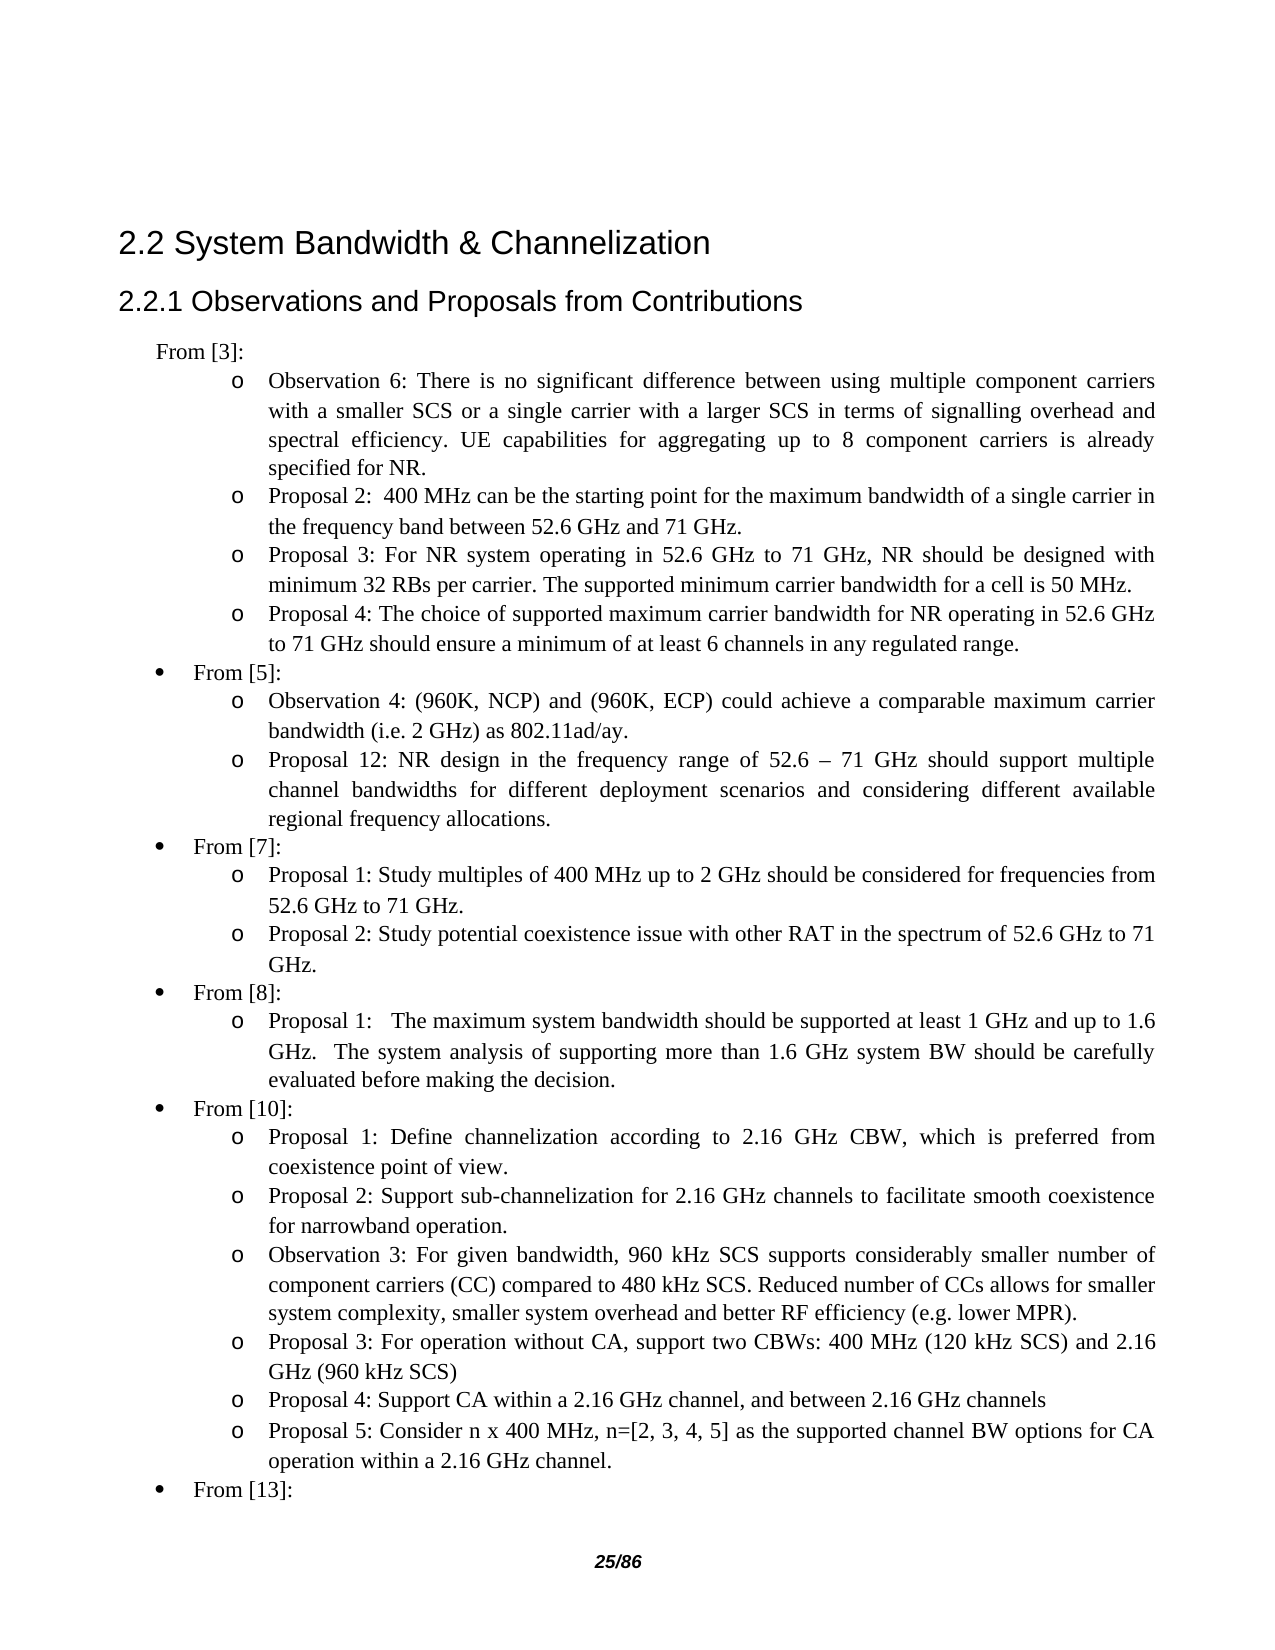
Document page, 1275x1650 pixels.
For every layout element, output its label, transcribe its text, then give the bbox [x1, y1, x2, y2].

list Proposal 1: Study multiples of 400 MHz up to 2 GHz should be considered for frequencies from 52.6 GHz to 71 GHz. [231, 862, 1157, 918]
subtitle 2.2 System Bandwidth & Channelization [118, 223, 1157, 262]
list Proposal 3: For NR system operating in 52.6 GHz to 71 GHz, NR should be designed with minimum 32 RBs per carrier. The supported minimum carrier bandwidth for a cell is 50 MHz. [231, 541, 1157, 598]
list Observation 6: There is no significant difference between using multiple component carriers with a smaller SCS or a single carrier with a larger SCS in terms of signalling overhead and spectral efficiency. UE capabilities for aggregating up to 8 component carriers is already specified for NR. [231, 367, 1157, 480]
text From [3]: [156, 338, 1157, 365]
list Observation 4: (960K, NCP) and (960K, ECP) could achieve a comparable maximum carrier bandwidth (i.e. 2 GHz) as 802.11ad/ay. [231, 687, 1157, 744]
list From [8]: [156, 979, 1157, 1005]
list Proposal 2: 400 MHz can be the starting point for the maximum bandwidth of a single carrier in the frequency band between 52.6 GHz and 71 GHz. [231, 482, 1157, 539]
list Proposal 4: Support CA within a 2.16 GHz channel, and between 2.16 GHz channels [231, 1387, 1157, 1415]
list Proposal 2: Support sub-channelization for 2.16 GHz channels to facilitate smooth coexistence for narrowband operation. [231, 1182, 1157, 1238]
list From [5]: [156, 659, 1157, 685]
list Proposal 1: Define channelization according to 2.16 GHz CBW, which is preferred from coexistence point of view. [231, 1123, 1157, 1180]
list Proposal 5: Consider n x 400 MHz, n=[2, 3, 4, 5] as the supported channel BW options for CA operation within a 2.16 GHz channel. [231, 1417, 1157, 1474]
list From [13]: [156, 1476, 1157, 1502]
list Proposal 2: Study potential coexistence issue with other RAT in the spectrum of 52.6 GHz to 71 GHz. [231, 920, 1157, 977]
list Proposal 1: The maximum system bandwidth should be supported at least 1 GHz and up to 1.6 GHz. The system analysis of supporting more than 1.6 GHz system BW should be carefully evaluated before making the decision. [231, 1007, 1157, 1093]
list Proposal 4: The choice of supported maximum carrier bandwidth for NR operating in 52.6 GHz to 71 GHz should ensure a minimum of at least 6 channels in any regulated range. [231, 600, 1157, 657]
subtitle 2.2.1 Observations and Proposals from Contributions [118, 283, 1157, 317]
list Observation 3: For given bandwidth, 960 kHz SCS supports considerably smaller number of component carriers (CC) compared to 480 kHz SCS. Reduced number of CCs allows for smaller system complexity, smaller system overhead and better RF efficiency (e.g. lower MPR). [231, 1241, 1157, 1326]
list From [7]: [156, 833, 1157, 859]
list Proposal 3: For operation without CA, support two CBWs: 400 MHz (120 kHz SCS) and 2.16 GHz (960 kHz SCS) [231, 1328, 1157, 1384]
list Proposal 12: NR design in the frequency range of 52.6 – 71 GHz should support multiple channel bandwidths for different deployment scenarios and considering different available regional frequency allocations. [231, 746, 1157, 831]
list From [10]: [156, 1095, 1157, 1121]
